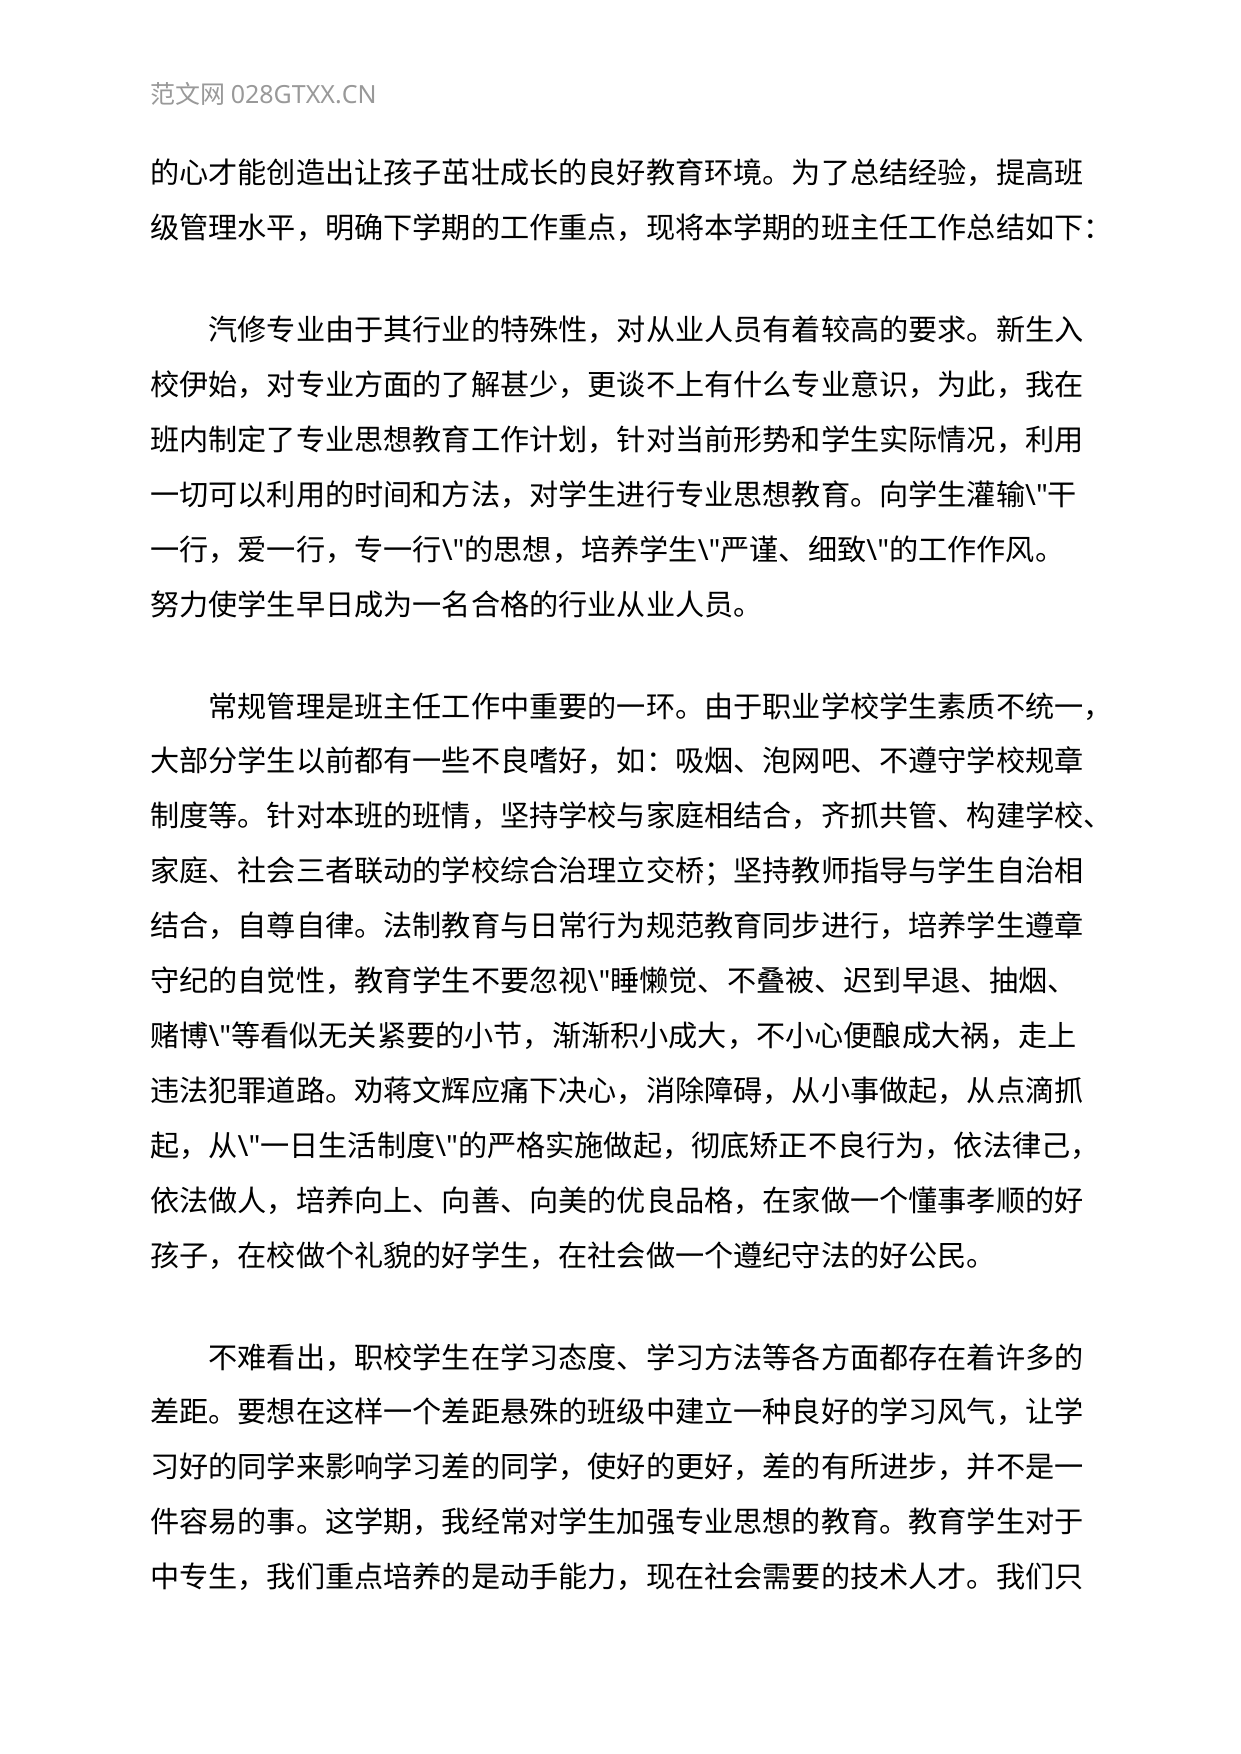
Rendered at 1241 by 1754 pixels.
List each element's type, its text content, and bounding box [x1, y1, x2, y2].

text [150, 1334, 1090, 1596]
text 常规管理是班主任工作中重要的一环。由于职业学校学生素质不统一，大部分学生以前都有一些不良嗜好，如：吸烟、泡网吧、不遵守学校规章制度等。针对本班的班情，坚持学校与家庭相结合，齐抓共管、构建学校、家庭、社会三者联动的学校综合治理立交桥；坚持教师指导与学生自治相结合，自尊自律。法制教育与日常行为规范教育同步进行，培养学生遵章守纪的自觉性，教育学生不要忽视\"睡懒觉、不叠被、迟到早退、抽烟、赌博\"等看似无关紧要的小节，渐渐积小成大，不小心便酿成大祸，走上违法犯罪道路。劝蒋文辉应痛下决心，消除障碍，从小事做起，从点滴抓起，从\"一日生活制度\"的严格实施做起，彻底矫正不良行为，依法律己，依法做人，培养向上、向善、向美的优良品格，在家做一个懂事孝顺的好孩子，在校做个礼貌的好学生，在社会做一个遵纪守法的好公民。 [150, 683, 1090, 1275]
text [150, 150, 1090, 247]
text 汽修专业由于其行业的特殊性，对从业人员有着较高的要求。新生入校伊始，对专业方面的了解甚少，更谈不上有什么专业意识，为此，我在班内制定了专业思想教育工作计划，针对当前形势和学生实际情况，利用一切可以利用的时间和方法，对学生进行专业思想教育。向学生灌输\"干一行，爱一行，专一行\"的思想，培养学生\"严谨、细致\"的工作作风。努力使学生早日成为一名合格的行业从业人员。 [150, 307, 1090, 624]
